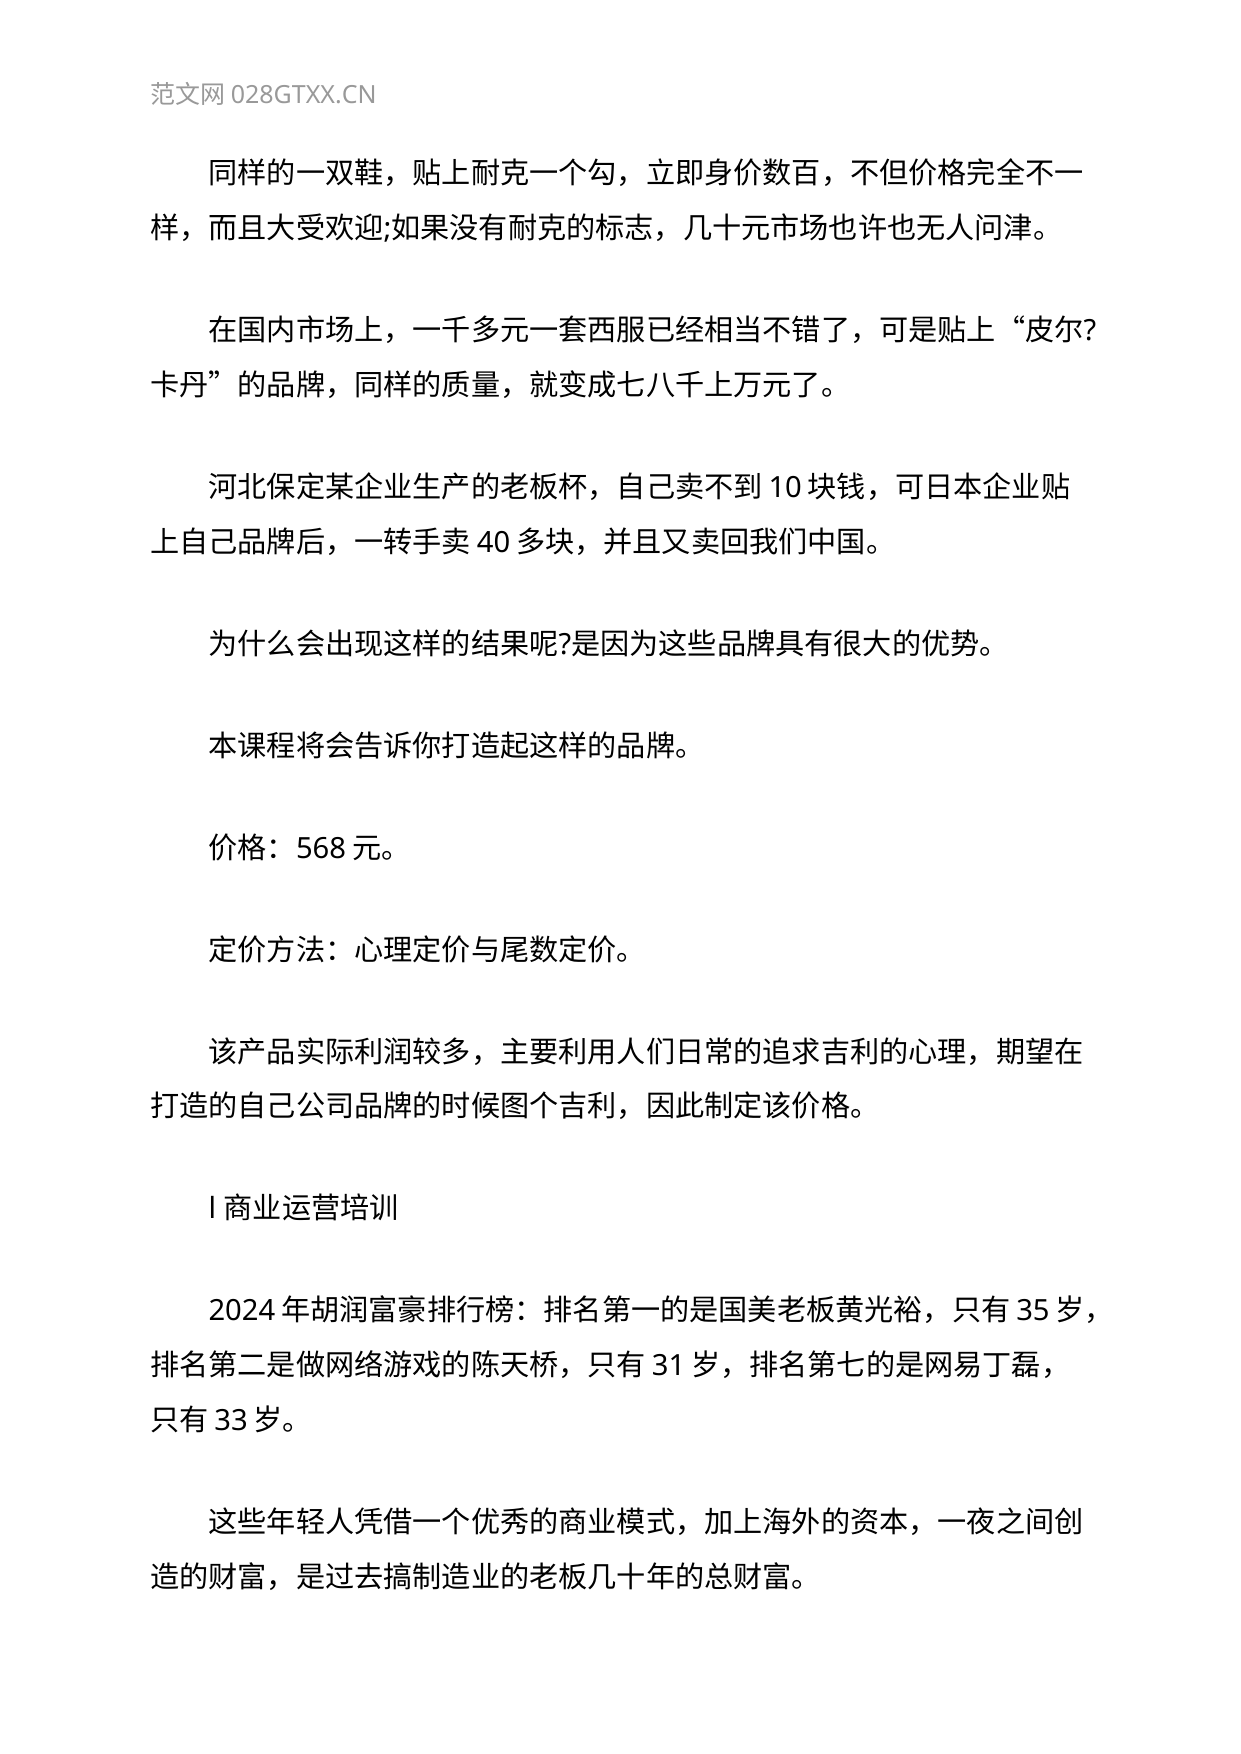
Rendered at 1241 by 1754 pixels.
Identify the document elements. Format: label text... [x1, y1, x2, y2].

text 同样的一双鞋，贴上耐克一个勾，立即身价数百，不但价格完全不一样，而且大受欢迎;如果没有耐克的标志，几十元市场也许也无人问津。 [150, 150, 1090, 247]
text 价格：568元。 [150, 824, 1090, 867]
text 本课程将会告诉你打造起这样的品牌。 [150, 723, 1090, 765]
text 该产品实际利润较多，主要利用人们日常的追求吉利的心理，期望在打造的自己公司品牌的时候图个吉利，因此制定该价格。 [150, 1028, 1090, 1125]
text l 商业运营培训 [150, 1185, 1090, 1227]
text 这些年轻人凭借一个优秀的商业模式，加上海外的资本，一夜之间创造的财富，是过去搞制造业的老板几十年的总财富。 [150, 1499, 1090, 1596]
text 为什么会出现这样的结果呢?是因为这些品牌具有很大的优势。 [150, 621, 1090, 663]
text 定价方法：心理定价与尾数定价。 [150, 926, 1090, 969]
text 2024年胡润富豪排行榜：排名第一的是国美老板黄光裕，只有35岁，排名第二是做网络游戏的陈天桥，只有31岁，排名第七的是网易丁磊，只有33岁。 [150, 1287, 1090, 1439]
text 在国内市场上，一千多元一套西服已经相当不错了，可是贴上“皮尔?卡丹”的品牌，同样的质量，就变成七八千上万元了。 [150, 307, 1090, 404]
text 河北保定某企业生产的老板杯，自己卖不到10块钱，可日本企业贴上自己品牌后，一转手卖40多块，并且又卖回我们中国。 [150, 464, 1090, 561]
